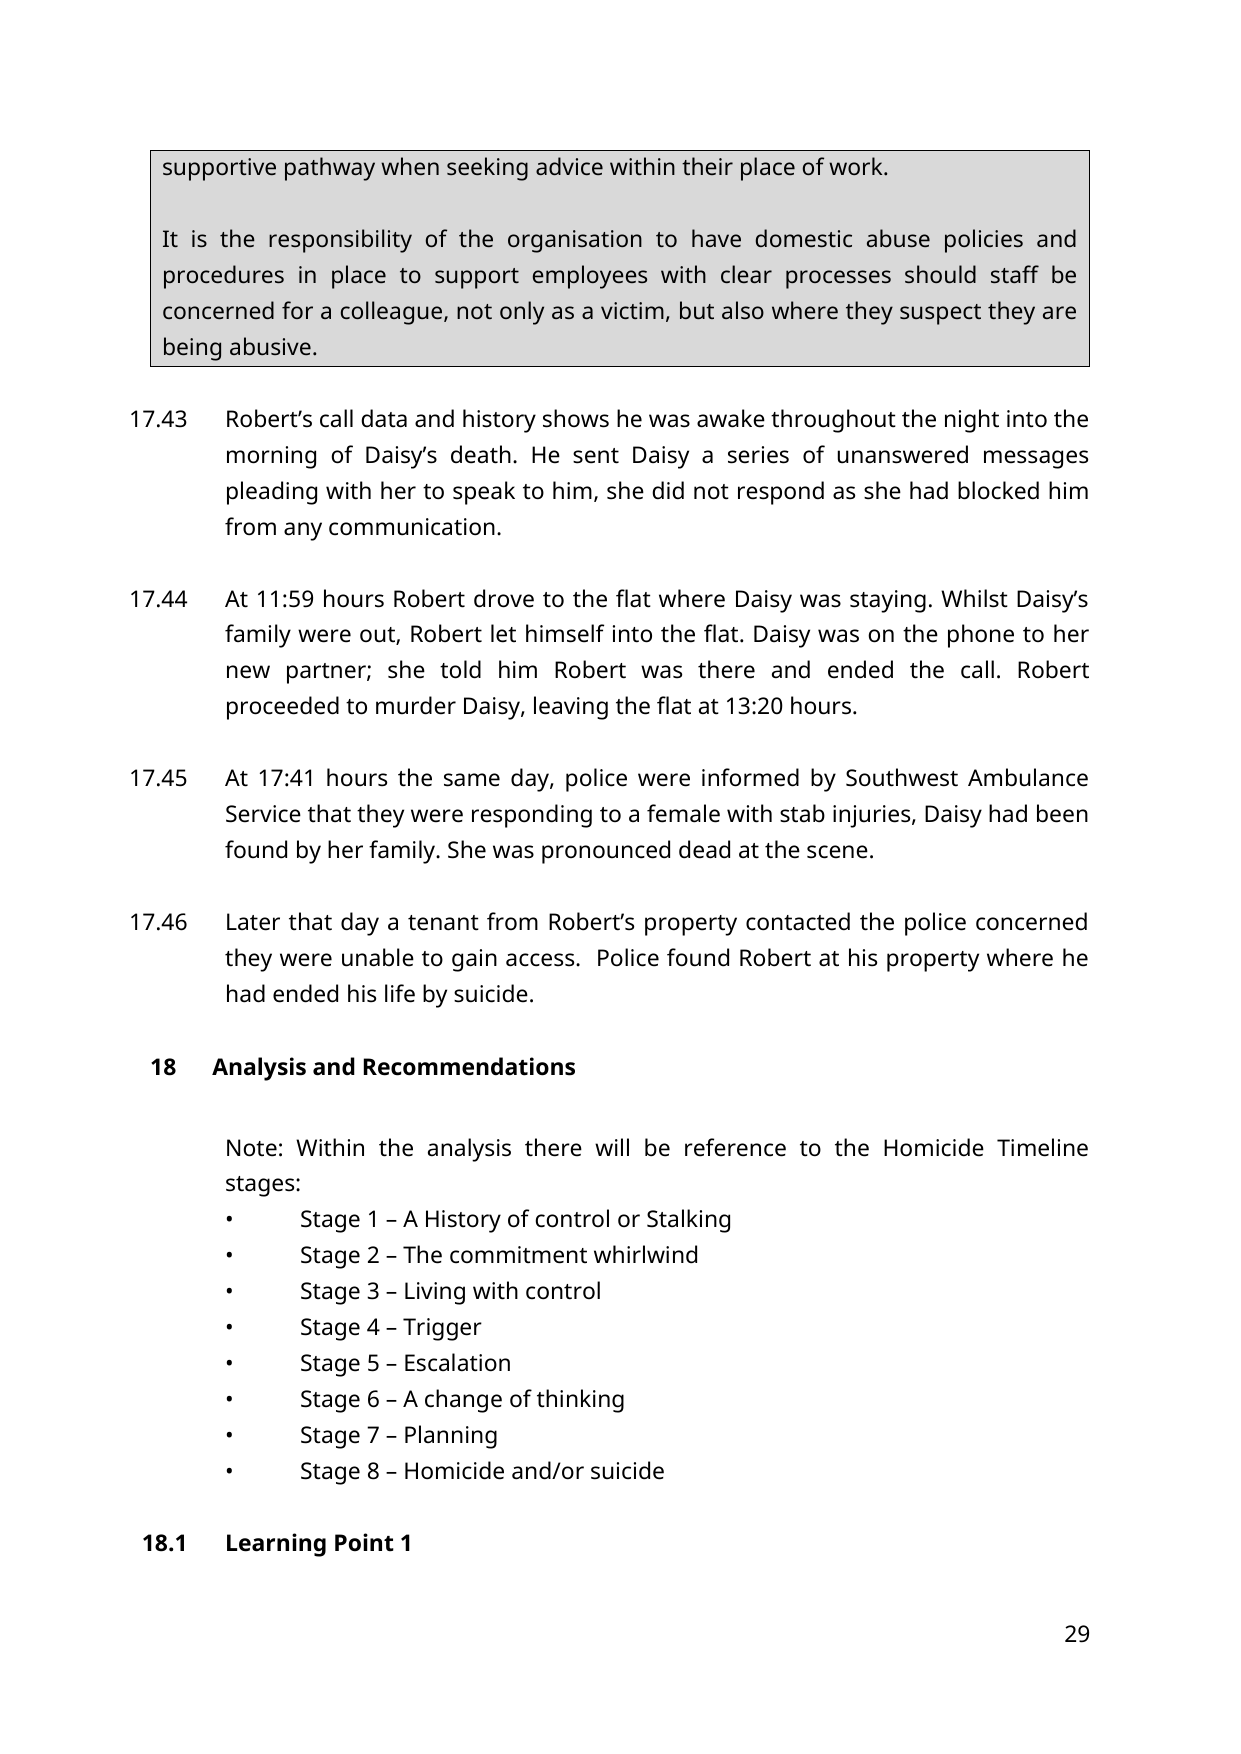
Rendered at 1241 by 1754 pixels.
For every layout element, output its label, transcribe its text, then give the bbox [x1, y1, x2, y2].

list Robert’s call data and history shows he was awake throughout the night into the morning of Daisy’s death. He sent Daisy a series of unanswered messages pleading with her to speak to him, she did not respond as she had blocked him from any communication. [187, 403, 1090, 542]
list At 17:41 hours the same day, police were informed by Southwest Ambulance Service that they were responding to a female with stab injuries, Daisy had been found by her family. She was pronounced dead at the scene. [187, 762, 1090, 865]
text • Stage 6 – A change of thinking [225, 1383, 1090, 1414]
text Note: Within the analysis there will be reference to the Homicide Timeline stages: [225, 1131, 1090, 1199]
text • Stage 1 – A History of control or Stalking [225, 1203, 1090, 1234]
list Learning Point 1 [187, 1527, 1090, 1558]
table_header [151, 151, 1089, 366]
list At 11:59 hours Robert drove to the flat where Daisy was staying. Whilst Daisy’s family were out, Robert let himself into the flat. Daisy was on the phone to her new partner; she told him Robert was there and ended the call. Robert proceeded to murder Daisy, leaving the flat at 13:20 hours. [187, 582, 1090, 722]
text • Stage 2 – The commitment whirlwind [225, 1239, 1090, 1271]
text • Stage 7 – Planning [225, 1419, 1090, 1450]
text • Stage 4 – Trigger [225, 1311, 1090, 1342]
text • Stage 5 – Escalation [225, 1347, 1090, 1378]
list Later that day a tenant from Robert’s property contacted the police concerned they were unable to gain access. Police found Robert at his property where he had ended his life by suicide. [187, 906, 1090, 1009]
text • Stage 8 – Homicide and/or suicide [225, 1455, 1090, 1486]
subtitle 18 Analysis and Recommendations [150, 1051, 1090, 1082]
text • Stage 3 – Living with control [225, 1275, 1090, 1306]
